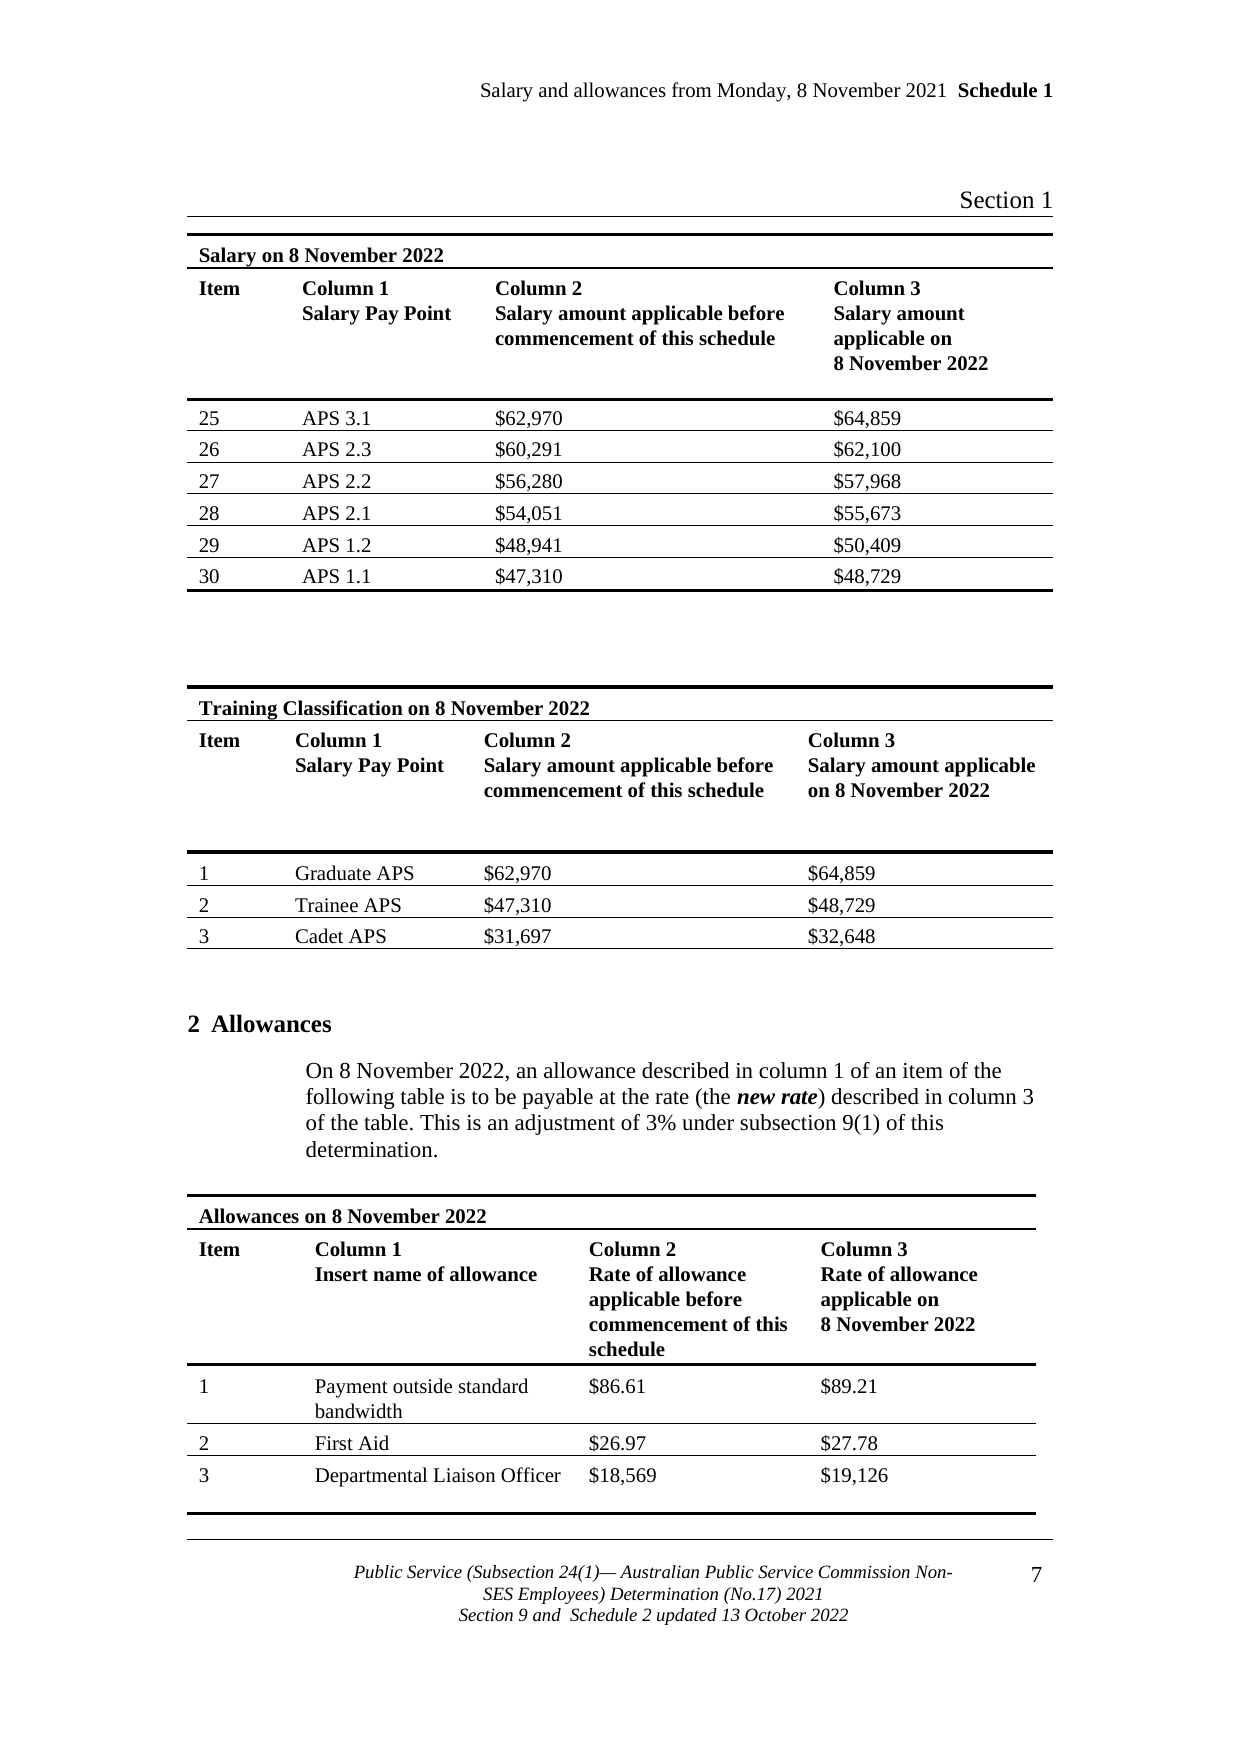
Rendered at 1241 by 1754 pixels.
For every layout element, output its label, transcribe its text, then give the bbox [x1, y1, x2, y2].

table_cell $55,673 [822, 494, 1053, 525]
table_header Training Classification on 8 November 2022 [187, 689, 1053, 720]
table_cell $47,310 [484, 558, 822, 588]
table_cell Column 3 Salary amount applicable on 8 November 2022 [796, 721, 1053, 850]
table_cell $19,126 [809, 1456, 1036, 1512]
table_cell 2 [187, 1424, 303, 1455]
table_cell $64,859 [822, 401, 1053, 429]
table_cell $56,280 [484, 463, 822, 493]
table_cell 1 [187, 854, 283, 885]
table_cell 28 [187, 494, 291, 525]
table_cell APS 1.1 [291, 558, 483, 588]
table_cell $62,970 [484, 401, 822, 429]
table_cell $48,729 [796, 886, 1053, 917]
table_cell Column 2 Salary amount applicable before commencement of this schedule [472, 721, 796, 850]
table_cell First Aid [303, 1424, 577, 1455]
table_cell Column 1 Salary Pay Point [291, 269, 483, 398]
table_cell $18,569 [578, 1456, 809, 1512]
table_cell Column 1 Salary Pay Point [284, 721, 472, 850]
table_cell APS 2.1 [291, 494, 483, 525]
table_cell Departmental Liaison Officer [303, 1456, 577, 1512]
table_cell Column 2 Rate of allowance applicable before commencement of this schedule [578, 1230, 809, 1363]
table_cell 25 [187, 401, 291, 429]
table_cell $62,970 [472, 854, 796, 885]
text On 8 November 2022, an allowance described in column 1 of an item of the following table is to be payable at the rate (the new rate) described in column 3 of the table. This is an adjustment of 3% under subsection 9(1) of this determination. [187, 1057, 1053, 1162]
table_cell $64,859 [796, 854, 1053, 885]
table_cell Trainee APS [284, 886, 472, 917]
table_cell 2 [187, 886, 283, 917]
table_header Salary on 8 November 2022 [187, 236, 1053, 267]
table_cell $47,310 [472, 886, 796, 917]
table_cell Column 3 Salary amount applicable on 8 November 2022 [822, 269, 1053, 398]
table_cell APS 2.3 [291, 431, 483, 461]
table_cell 30 [187, 558, 291, 588]
table_cell Cadet APS [284, 918, 472, 948]
table_cell APS 3.1 [291, 401, 483, 429]
table_cell $86.61 [578, 1366, 809, 1423]
table_cell $48,941 [484, 526, 822, 557]
table_cell $31,697 [472, 918, 796, 948]
table_cell 29 [187, 526, 291, 557]
table_cell $48,729 [822, 558, 1053, 588]
table_cell Item [187, 269, 291, 398]
table_cell $57,968 [822, 463, 1053, 493]
table_cell Item [187, 1230, 303, 1363]
table_cell $32,648 [796, 918, 1053, 948]
table_cell $60,291 [484, 431, 822, 461]
table_cell $54,051 [484, 494, 822, 525]
table_cell APS 1.2 [291, 526, 483, 557]
table_cell $89.21 [809, 1366, 1036, 1423]
table_cell Column 3 Rate of allowance applicable on 8 November 2022 [809, 1230, 1036, 1363]
table_cell $50,409 [822, 526, 1053, 557]
table_cell $62,100 [822, 431, 1053, 461]
table_header Allowances on 8 November 2022 [187, 1197, 1036, 1228]
table_cell Column 1 Insert name of allowance [303, 1230, 577, 1363]
table_cell 3 [187, 918, 283, 948]
table_cell 1 [187, 1366, 303, 1423]
table_cell Item [187, 721, 283, 850]
table_cell Payment outside standard bandwidth [303, 1366, 577, 1423]
table_cell $27.78 [809, 1424, 1036, 1455]
table_cell Graduate APS [284, 854, 472, 885]
table_cell Column 2 Salary amount applicable before commencement of this schedule [484, 269, 822, 398]
table_cell 26 [187, 431, 291, 461]
table_cell 27 [187, 463, 291, 493]
table_cell APS 2.2 [291, 463, 483, 493]
table_cell $26.97 [578, 1424, 809, 1455]
text 2 Allowances [187, 1009, 1053, 1038]
table_cell 3 [187, 1456, 303, 1512]
